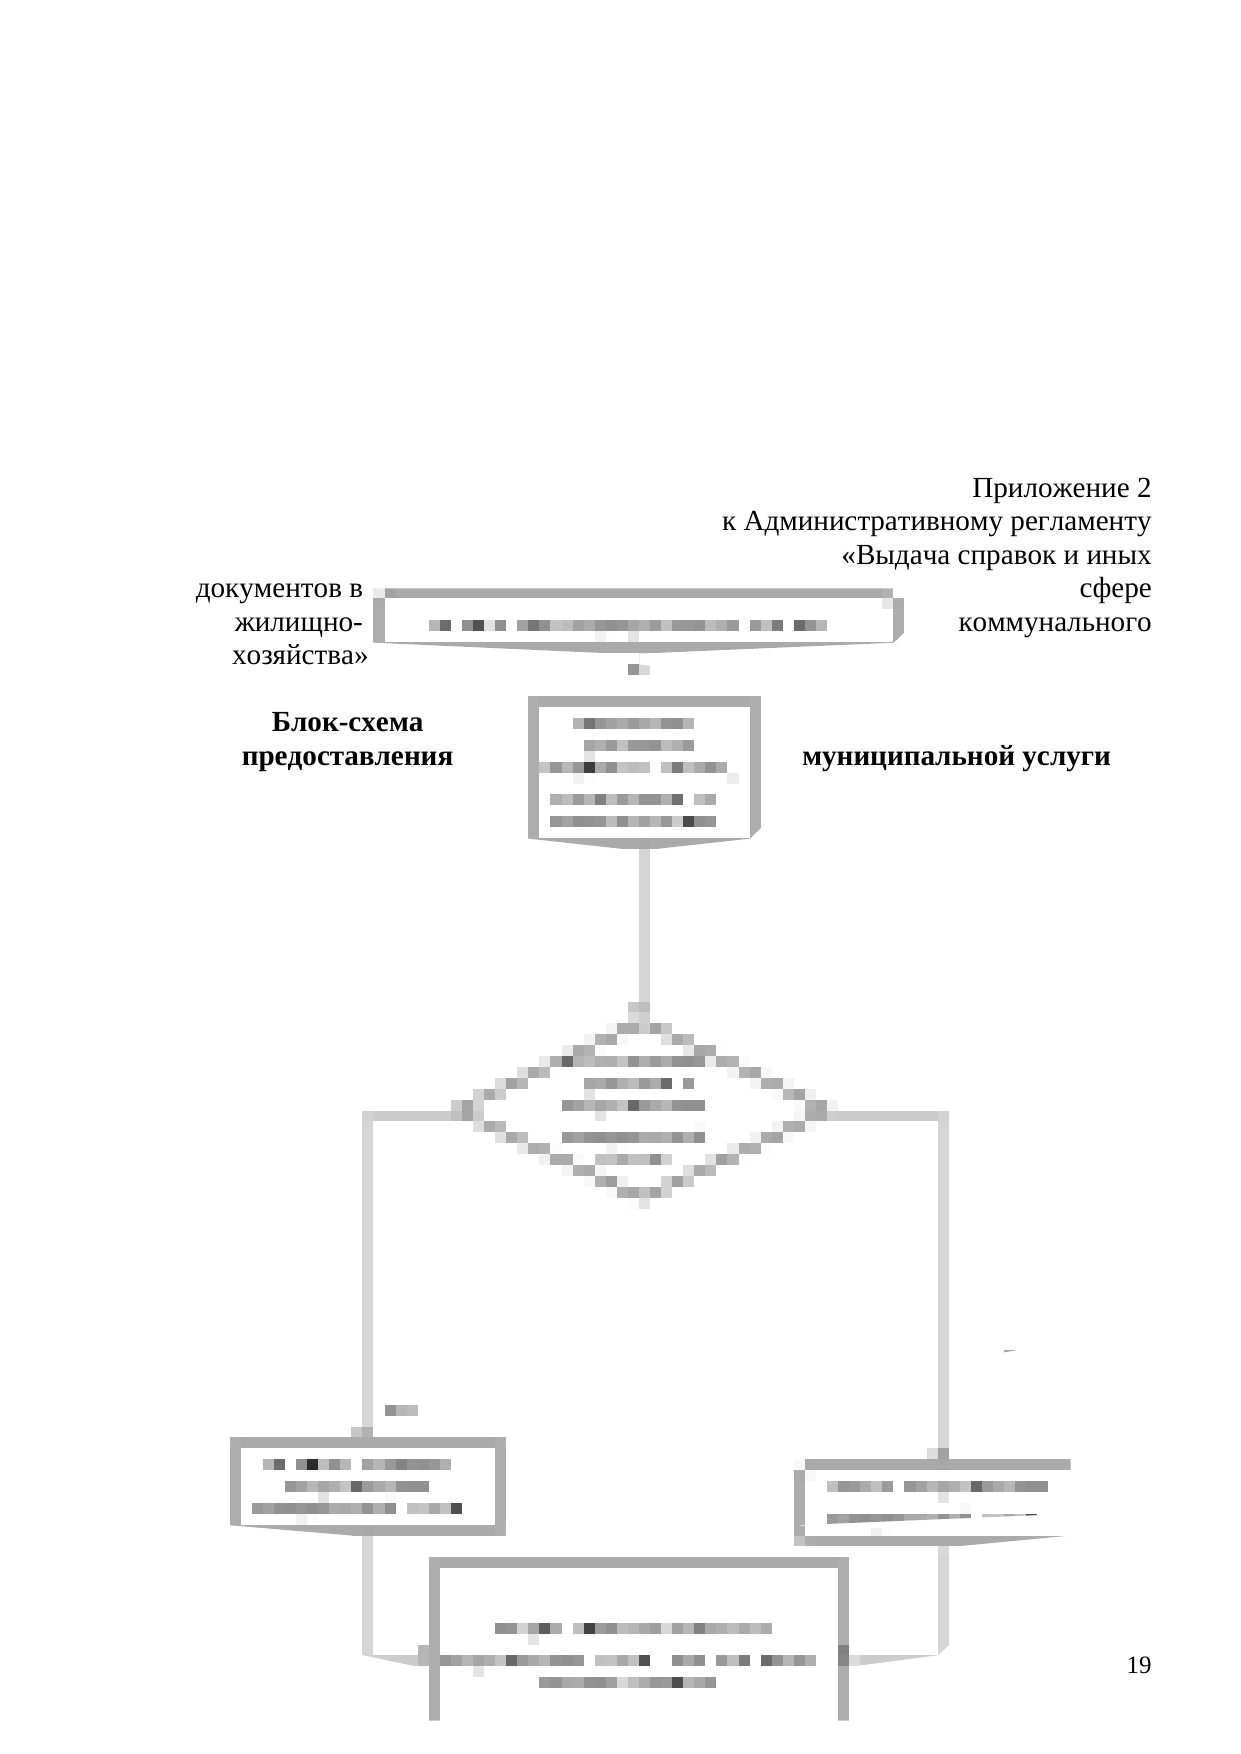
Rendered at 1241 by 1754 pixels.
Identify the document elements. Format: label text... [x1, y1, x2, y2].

text «Выдача справок и иных [177, 537, 1152, 570]
text документов в сфере [177, 570, 1152, 604]
text жилищно-коммунального [901, 604, 1152, 637]
text Приложение 2 [177, 470, 1152, 503]
text хозяйства» [177, 637, 617, 671]
text хозяйства» [640, 637, 1152, 671]
text к Административному регламенту [177, 503, 1152, 537]
text Блок-схема предоставления муниципальной услуги [762, 704, 1152, 772]
text жилищно-коммунального [177, 604, 367, 637]
text Блок-схема предоставления муниципальной услуги [177, 704, 517, 772]
